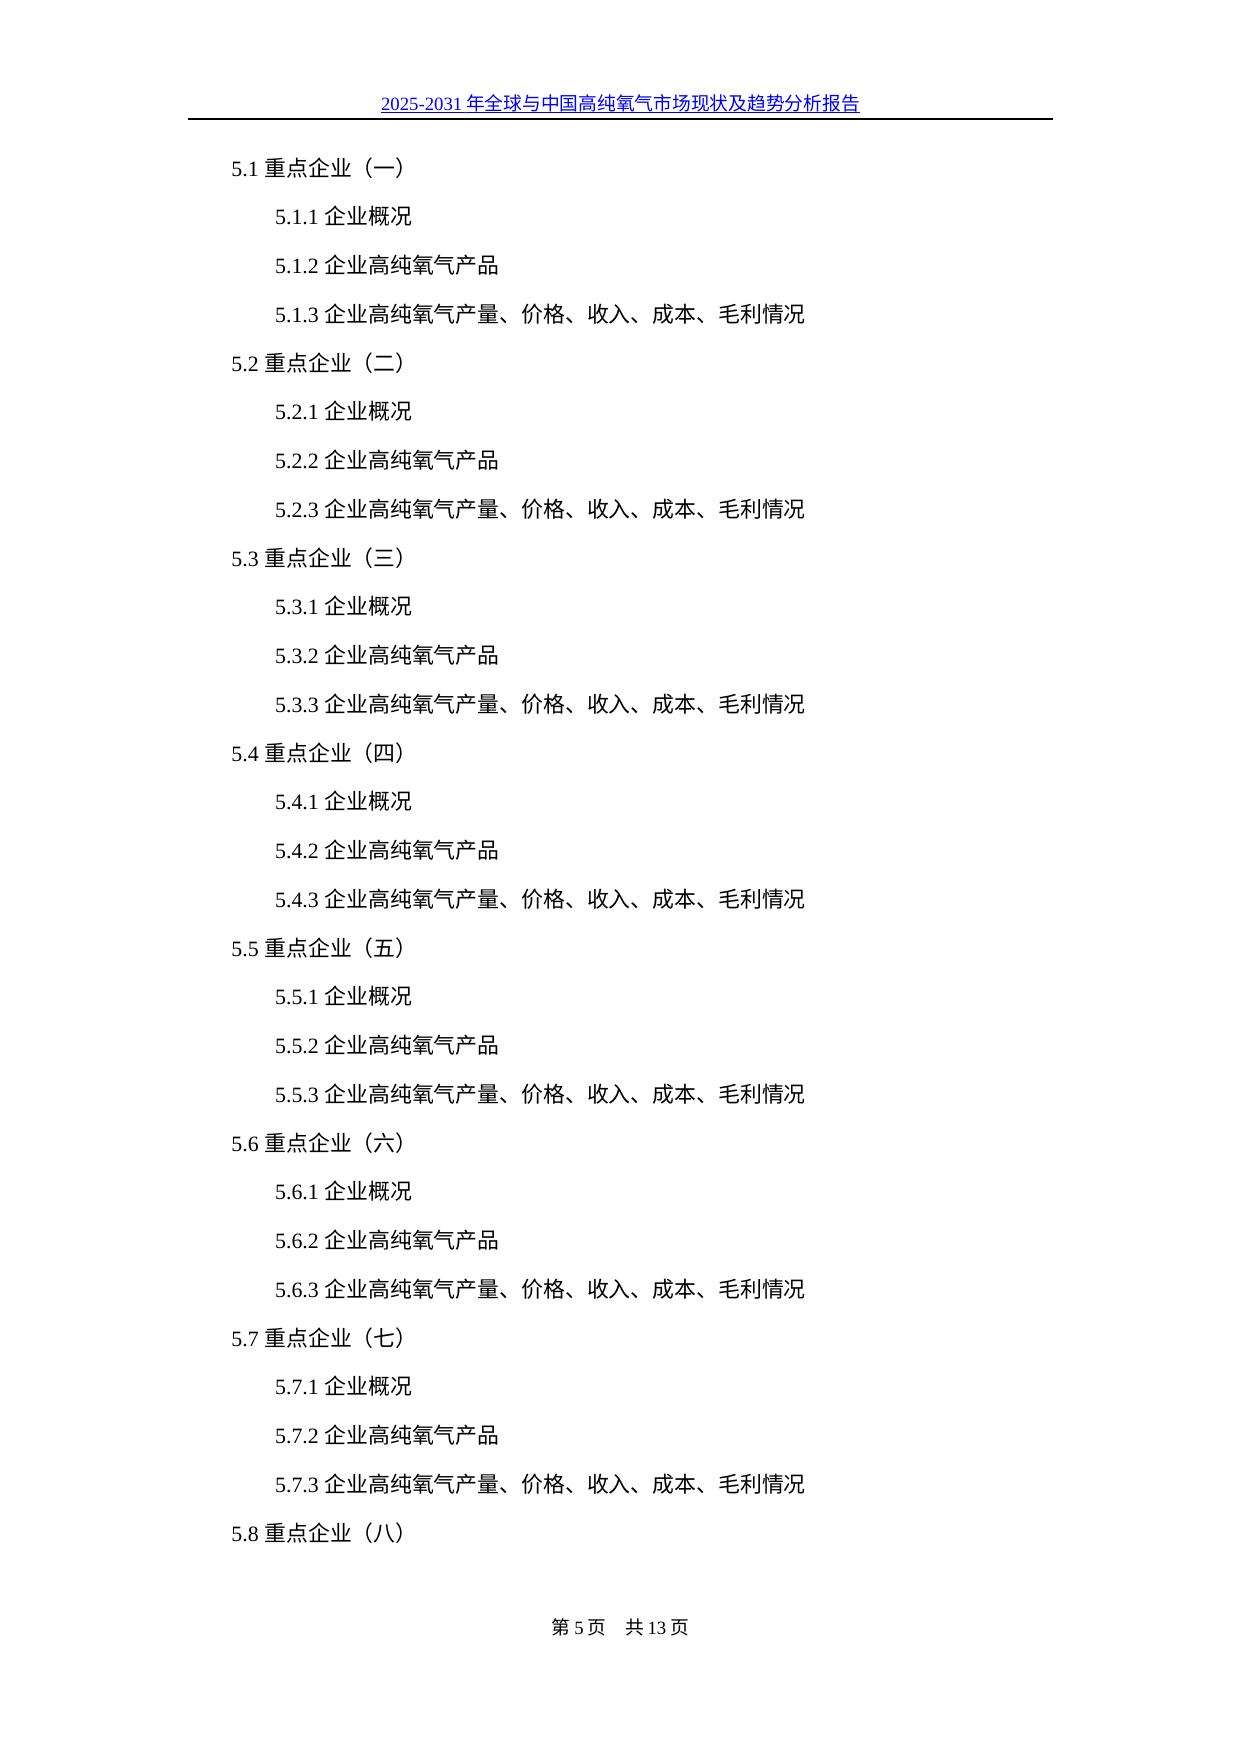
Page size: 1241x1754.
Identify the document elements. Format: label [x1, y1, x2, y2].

text [187, 150, 1053, 1548]
